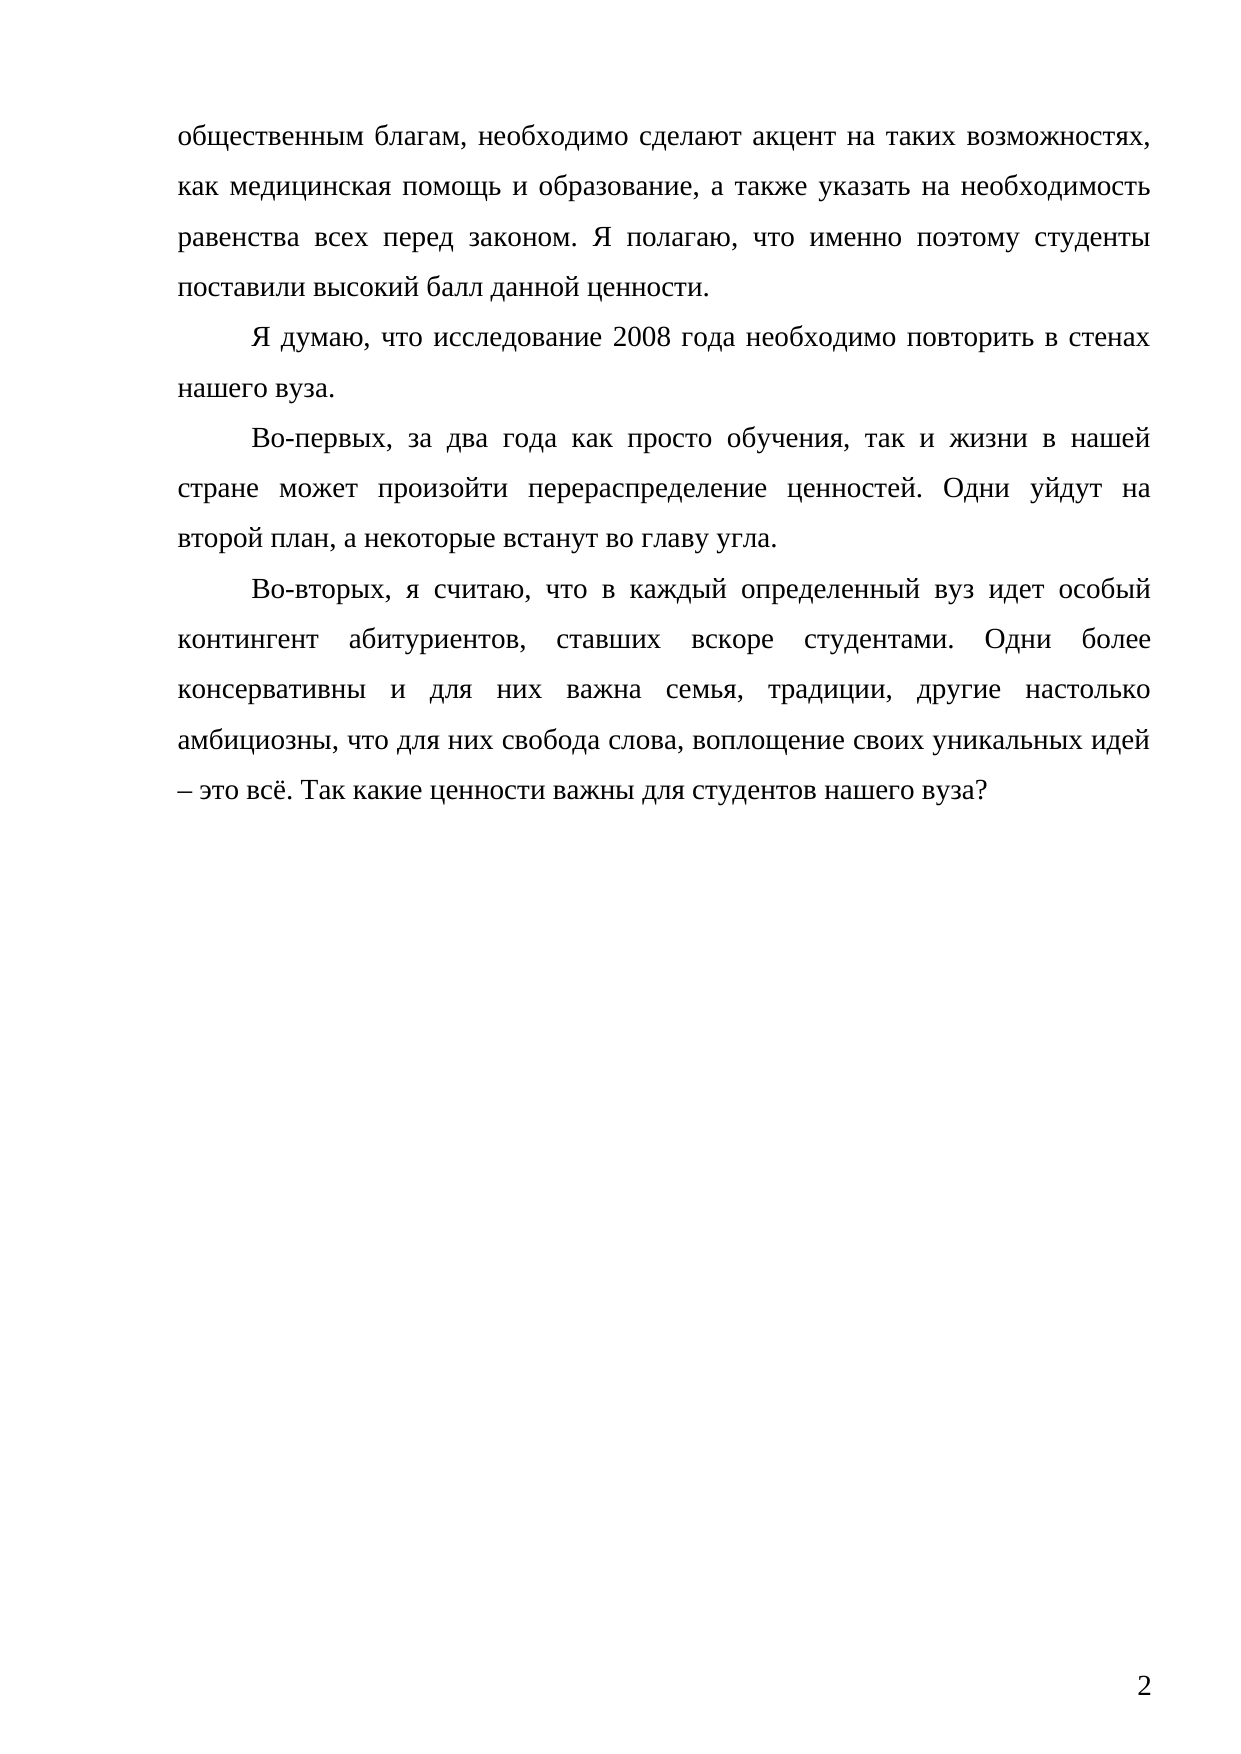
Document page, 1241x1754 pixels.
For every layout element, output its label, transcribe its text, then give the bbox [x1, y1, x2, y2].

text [177, 118, 1152, 303]
text Во-вторых, я считаю, что в каждый определенный вуз идет особый контингент абитуриентов, ставших вскоре студентами. Одни более консервативны и для них важна семья, традиции, другие настолько амбициозны, что для них свобода слова, воплощение своих уникальных идей – это всё. Так какие ценности важны для студентов нашего вуза? [177, 571, 1152, 806]
text Я думаю, что исследование 2008 года необходимо повторить в стенах нашего вуза. [177, 319, 1152, 403]
text Во-первых, за два года как просто обучения, так и жизни в нашей стране может произойти перераспределение ценностей. Одни уйдут на второй план, а некоторые встанут во главу угла. [177, 420, 1152, 554]
